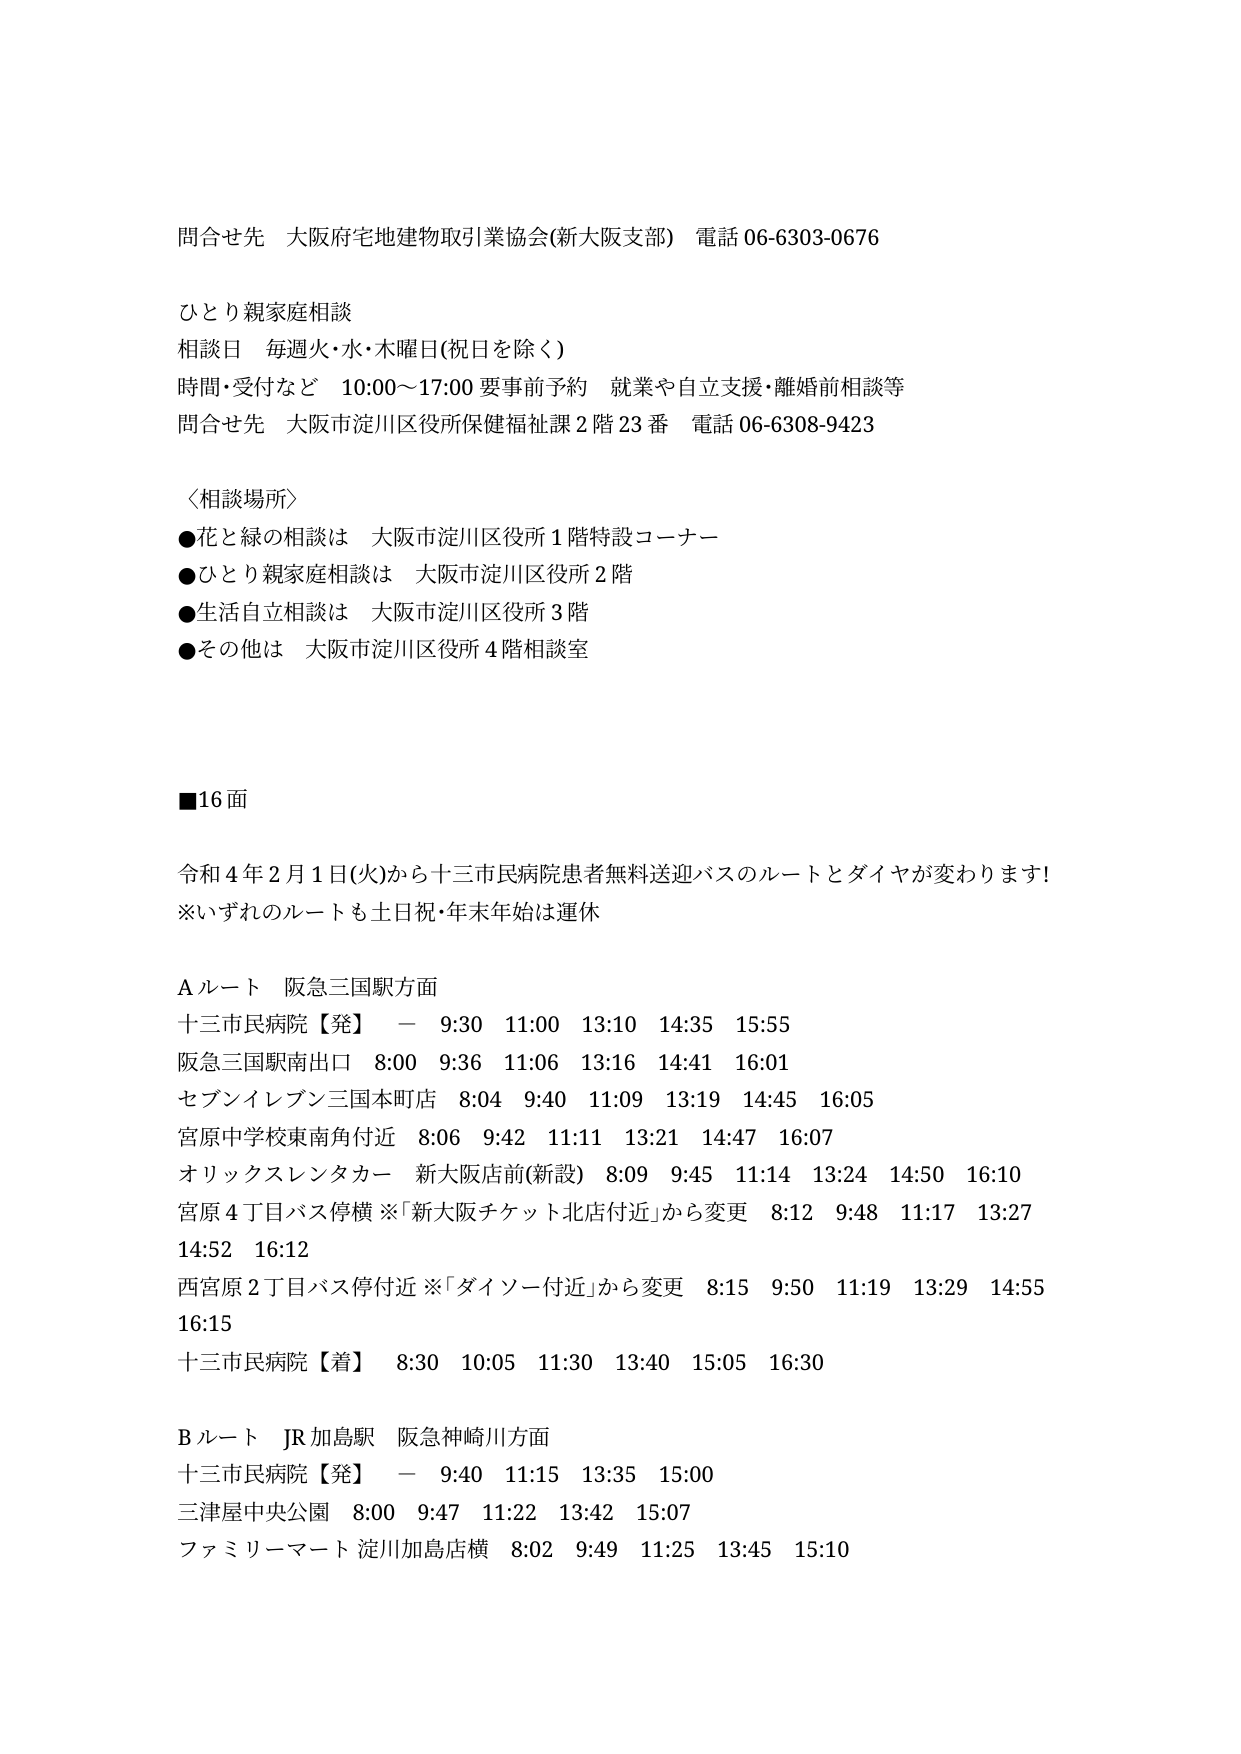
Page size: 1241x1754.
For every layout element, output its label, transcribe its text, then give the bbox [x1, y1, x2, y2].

text 十三市民病院【発】 － 9:30 11:00 13:10 14:35 15:55 阪急三国駅南出口 8:00 9:36 11:06 13:16 14:41 16:01 セブンイレブン三国本町店 8:04 9:40 11:09 13:19 14:45 16:05 宮原中学校東南角付近 8:06 9:42 11:11 13:21 14:47 16:07 オリックスレンタカー 新大阪店前(新設) 8:09 9:45 11:14 13:24 14:50 16:10 宮原4丁目バス停横 ※｢新大阪チケット北店付近｣から変更 8:12 9:48 11:17 13:27 14:52 16:12 西宮原2丁目バス停付近 ※｢ダイソー付近｣から変更 8:15 9:50 11:19 13:29 14:55 16:15 十三市民病院【着】 8:30 10:05 11:30 13:40 15:05 16:30 [177, 1004, 1063, 1379]
text ファミリーマート 淀川加島店横 8:02 9:49 11:25 13:45 15:10 [177, 1529, 1063, 1567]
text ●ひとり親家庭相談は 大阪市淀川区役所2階 [177, 554, 1063, 592]
text ※いずれのルートも土日祝･年末年始は運休 [177, 892, 1063, 929]
text ■16面 [177, 779, 1063, 817]
text 相談日 毎週火･水･木曜日(祝日を除く) [177, 329, 1063, 367]
text 十三市民病院【発】 － 9:40 11:15 13:35 15:00 [177, 1454, 1063, 1492]
text ●花と緑の相談は 大阪市淀川区役所1階特設コーナー [177, 517, 1063, 554]
text Aルート 阪急三国駅方面 [177, 967, 1063, 1004]
text ●生活自立相談は 大阪市淀川区役所3階 [177, 592, 1063, 629]
text 時間･受付など 10:00～17:00 要事前予約 就業や自立支援･離婚前相談等 [177, 367, 1063, 404]
text 三津屋中央公園 8:00 9:47 11:22 13:42 15:07 [177, 1492, 1063, 1529]
text 問合せ先 大阪府宅地建物取引業協会(新大阪支部) 電話06-6303-0676 [177, 217, 1063, 254]
text Bルート JR加島駅 阪急神崎川方面 [177, 1417, 1063, 1454]
text 〈相談場所〉 [177, 479, 1063, 517]
text ひとり親家庭相談 [177, 292, 1063, 329]
text 令和4年2月1日(火)から十三市民病院患者無料送迎バスのルートとダイヤが変わります! [177, 854, 1063, 892]
text ●その他は 大阪市淀川区役所4階相談室 [177, 629, 1063, 667]
text 問合せ先 大阪市淀川区役所保健福祉課2階23番 電話06-6308-9423 [177, 404, 1063, 442]
